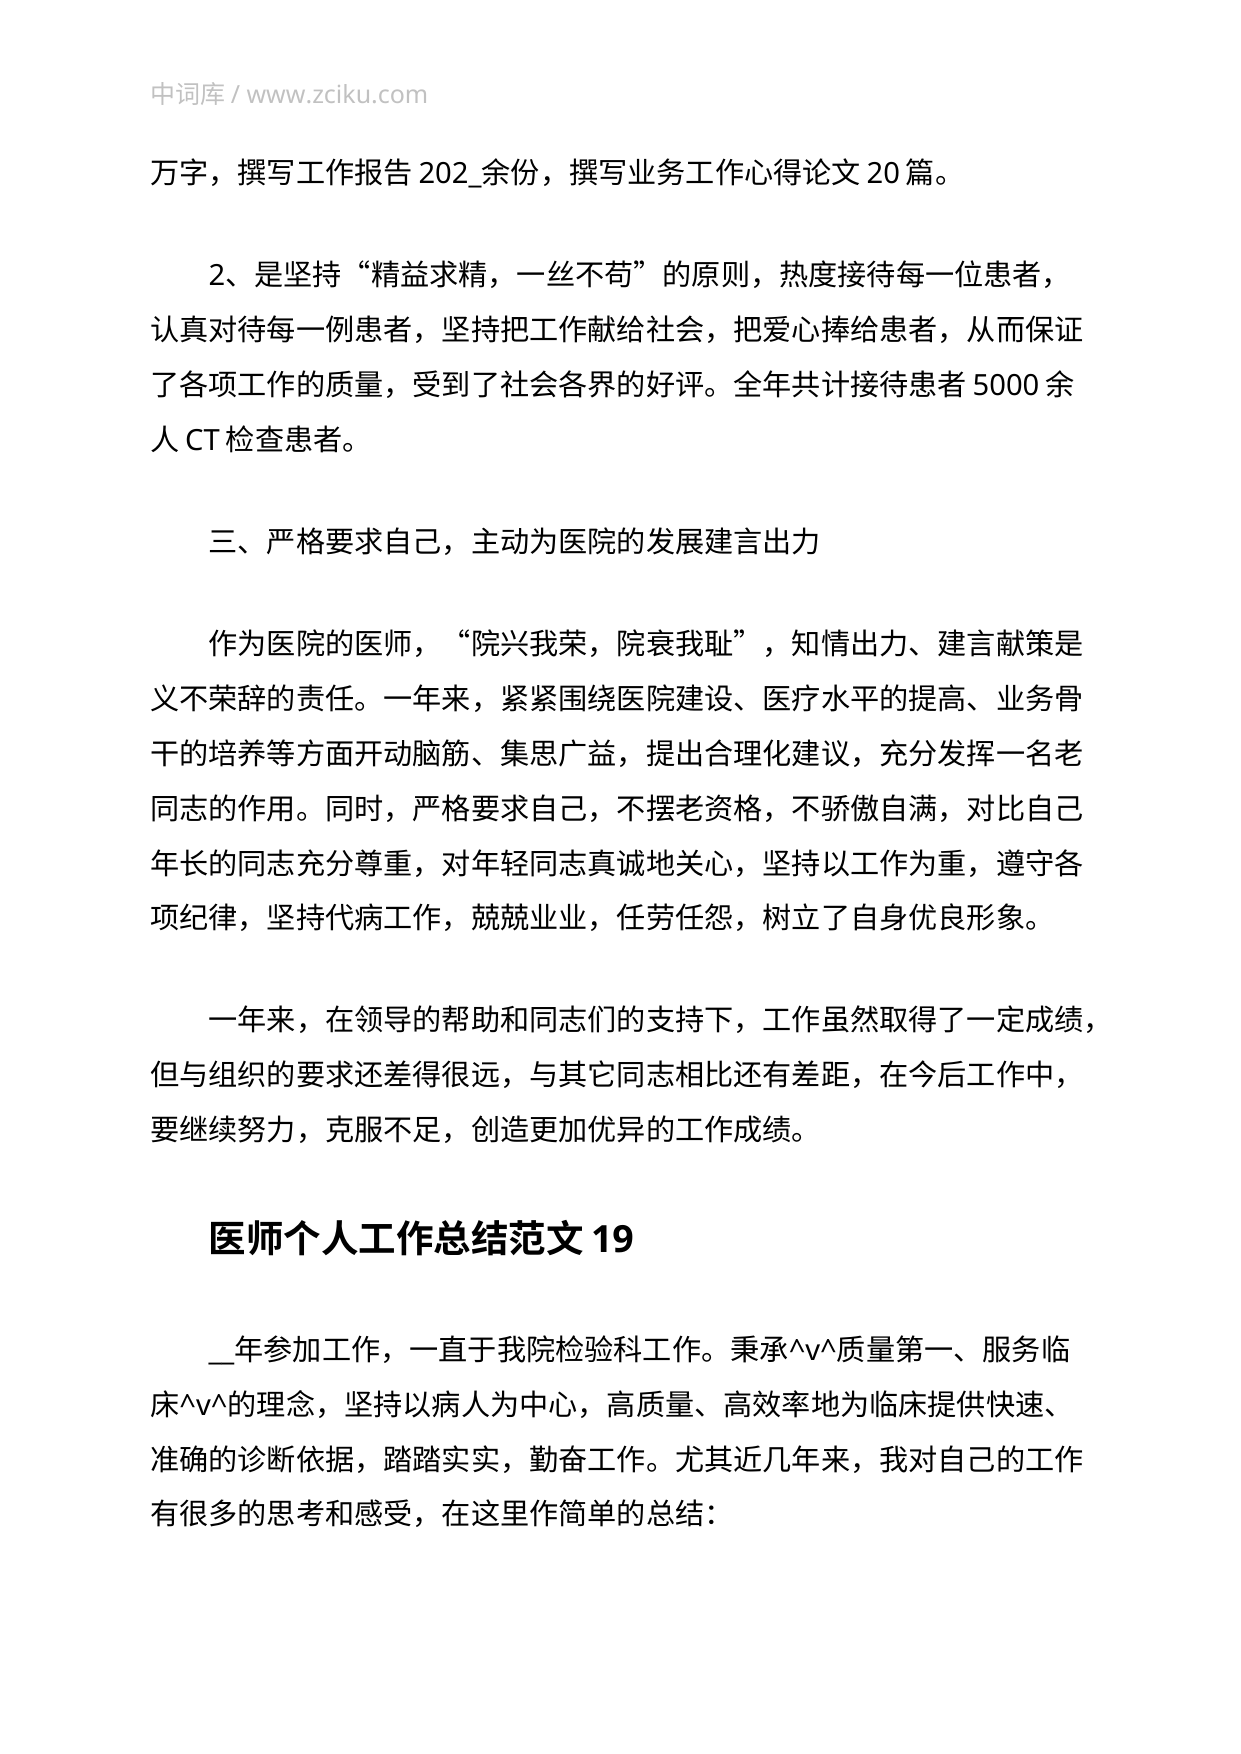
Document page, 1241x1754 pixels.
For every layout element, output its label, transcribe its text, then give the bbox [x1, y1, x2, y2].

text __年参加工作，一直于我院检验科工作。秉承^v^质量第一、服务临床^v^的理念，坚持以病人为中心，高质量、高效率地为临床提供快速、准确的诊断依据，踏踏实实，勤奋工作。尤其近几年来，我对自己的工作有很多的思考和感受，在这里作简单的总结： [150, 1326, 1090, 1533]
text 作为医院的医师，“院兴我荣，院衰我耻”，知情出力、建言献策是义不荣辞的责任。一年来，紧紧围绕医院建设、医疗水平的提高、业务骨干的培养等方面开动脑筋、集思广益，提出合理化建议，充分发挥一名老同志的作用。同时，严格要求自己，不摆老资格，不骄傲自满，对比自己年长的同志充分尊重，对年轻同志真诚地关心，坚持以工作为重，遵守各项纪律，坚持代病工作，兢兢业业，任劳任怨，树立了自身优良形象。 [150, 621, 1090, 937]
text 三、严格要求自己，主动为医院的发展建言出力 [150, 519, 1090, 561]
text 2、是坚持“精益求精，一丝不苟”的原则，热度接待每一位患者，认真对待每一例患者，坚持把工作献给社会，把爱心捧给患者，从而保证了各项工作的质量，受到了社会各界的好评。全年共计接待患者5000余人CT检查患者。 [150, 252, 1090, 459]
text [150, 150, 1090, 192]
text 医师个人工作总结范文19 [150, 1208, 1090, 1263]
text 一年来，在领导的帮助和同志们的支持下，工作虽然取得了一定成绩，但与组织的要求还差得很远，与其它同志相比还有差距，在今后工作中，要继续努力，克服不足，创造更加优异的工作成绩。 [150, 997, 1090, 1149]
